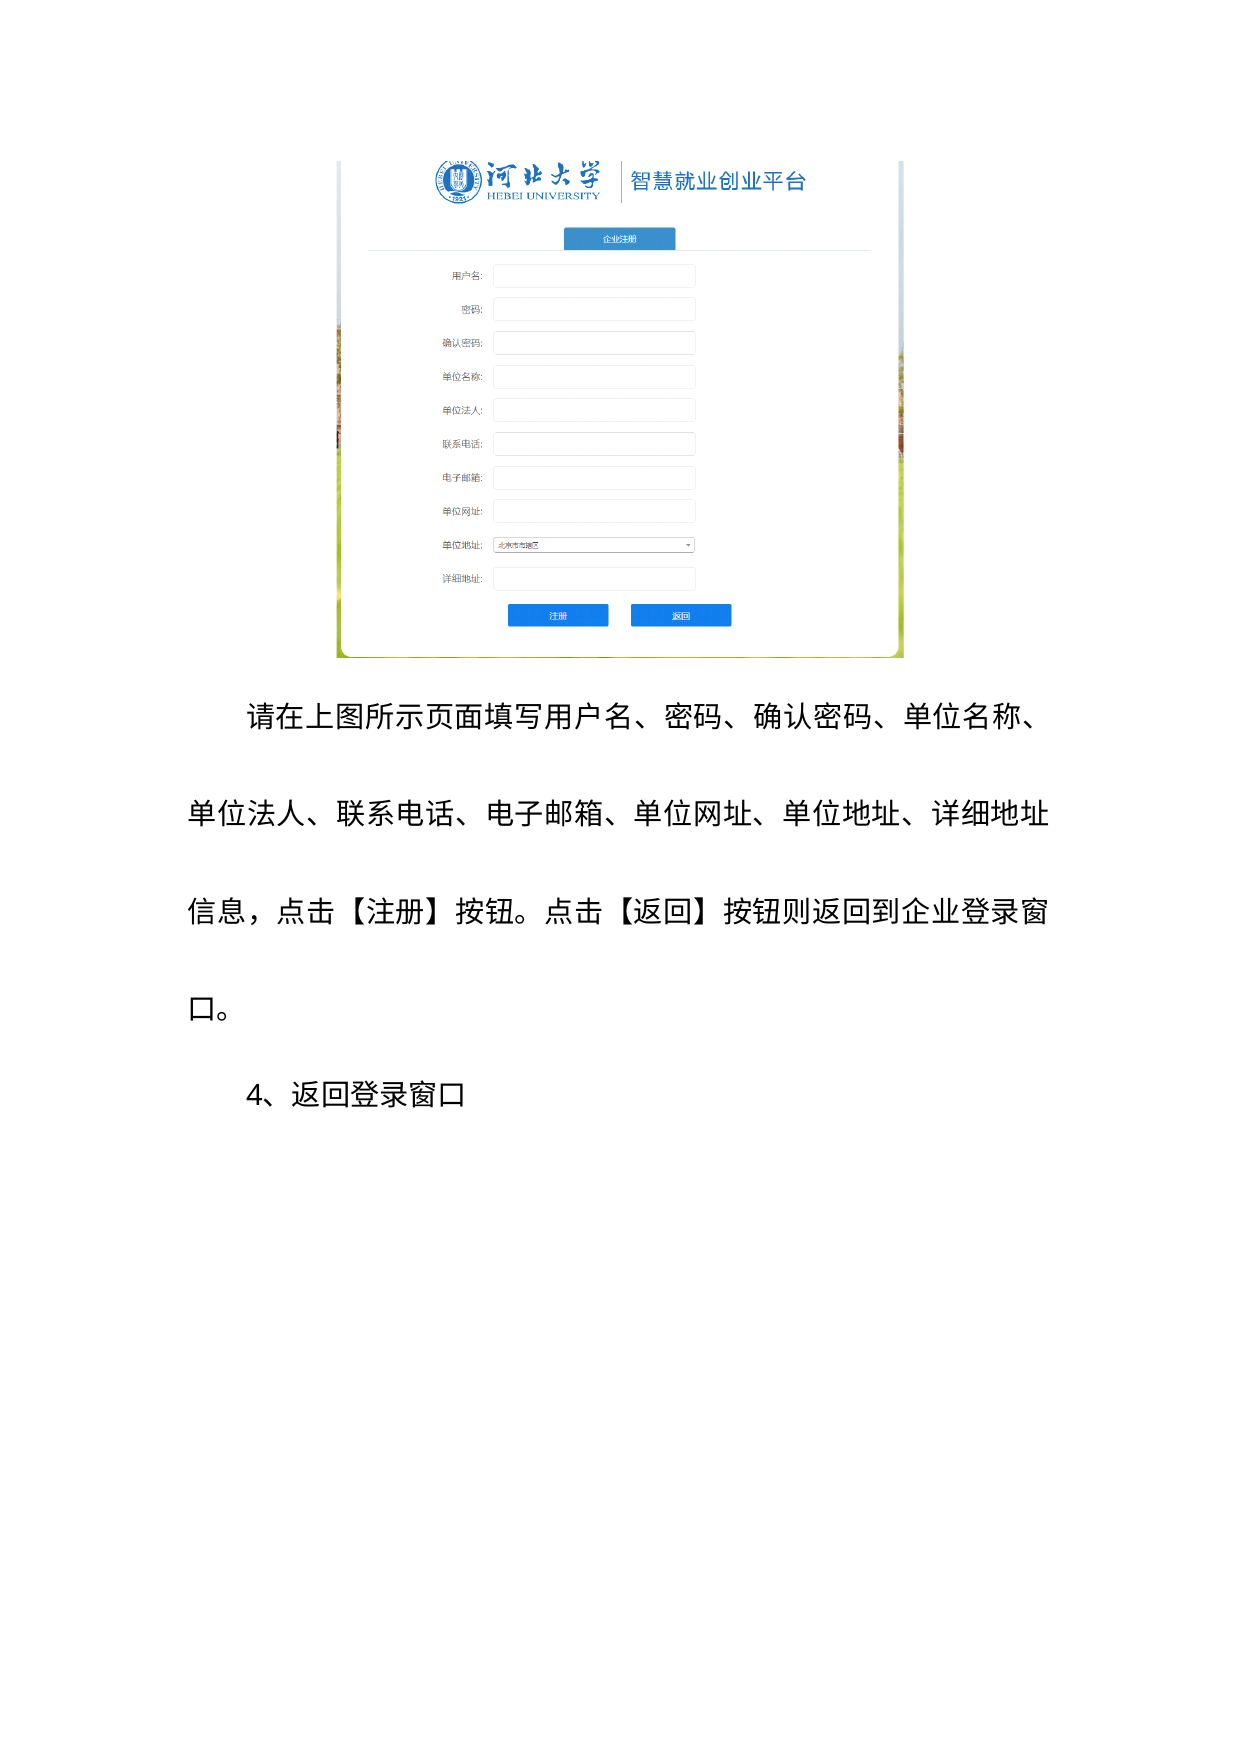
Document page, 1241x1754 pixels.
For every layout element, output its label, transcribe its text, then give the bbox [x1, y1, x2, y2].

picture [336, 161, 904, 658]
text 请在上图所示页面填写用户名、密码、确认密码、单位名称、单位法人、联系电话、电子邮箱、单位网址、单位地址、详细地址信息，点击【注册】按钮。点击【返回】按钮则返回到企业登录窗口。 [187, 682, 1053, 1039]
text 4、返回登录窗口 [187, 1061, 1053, 1126]
